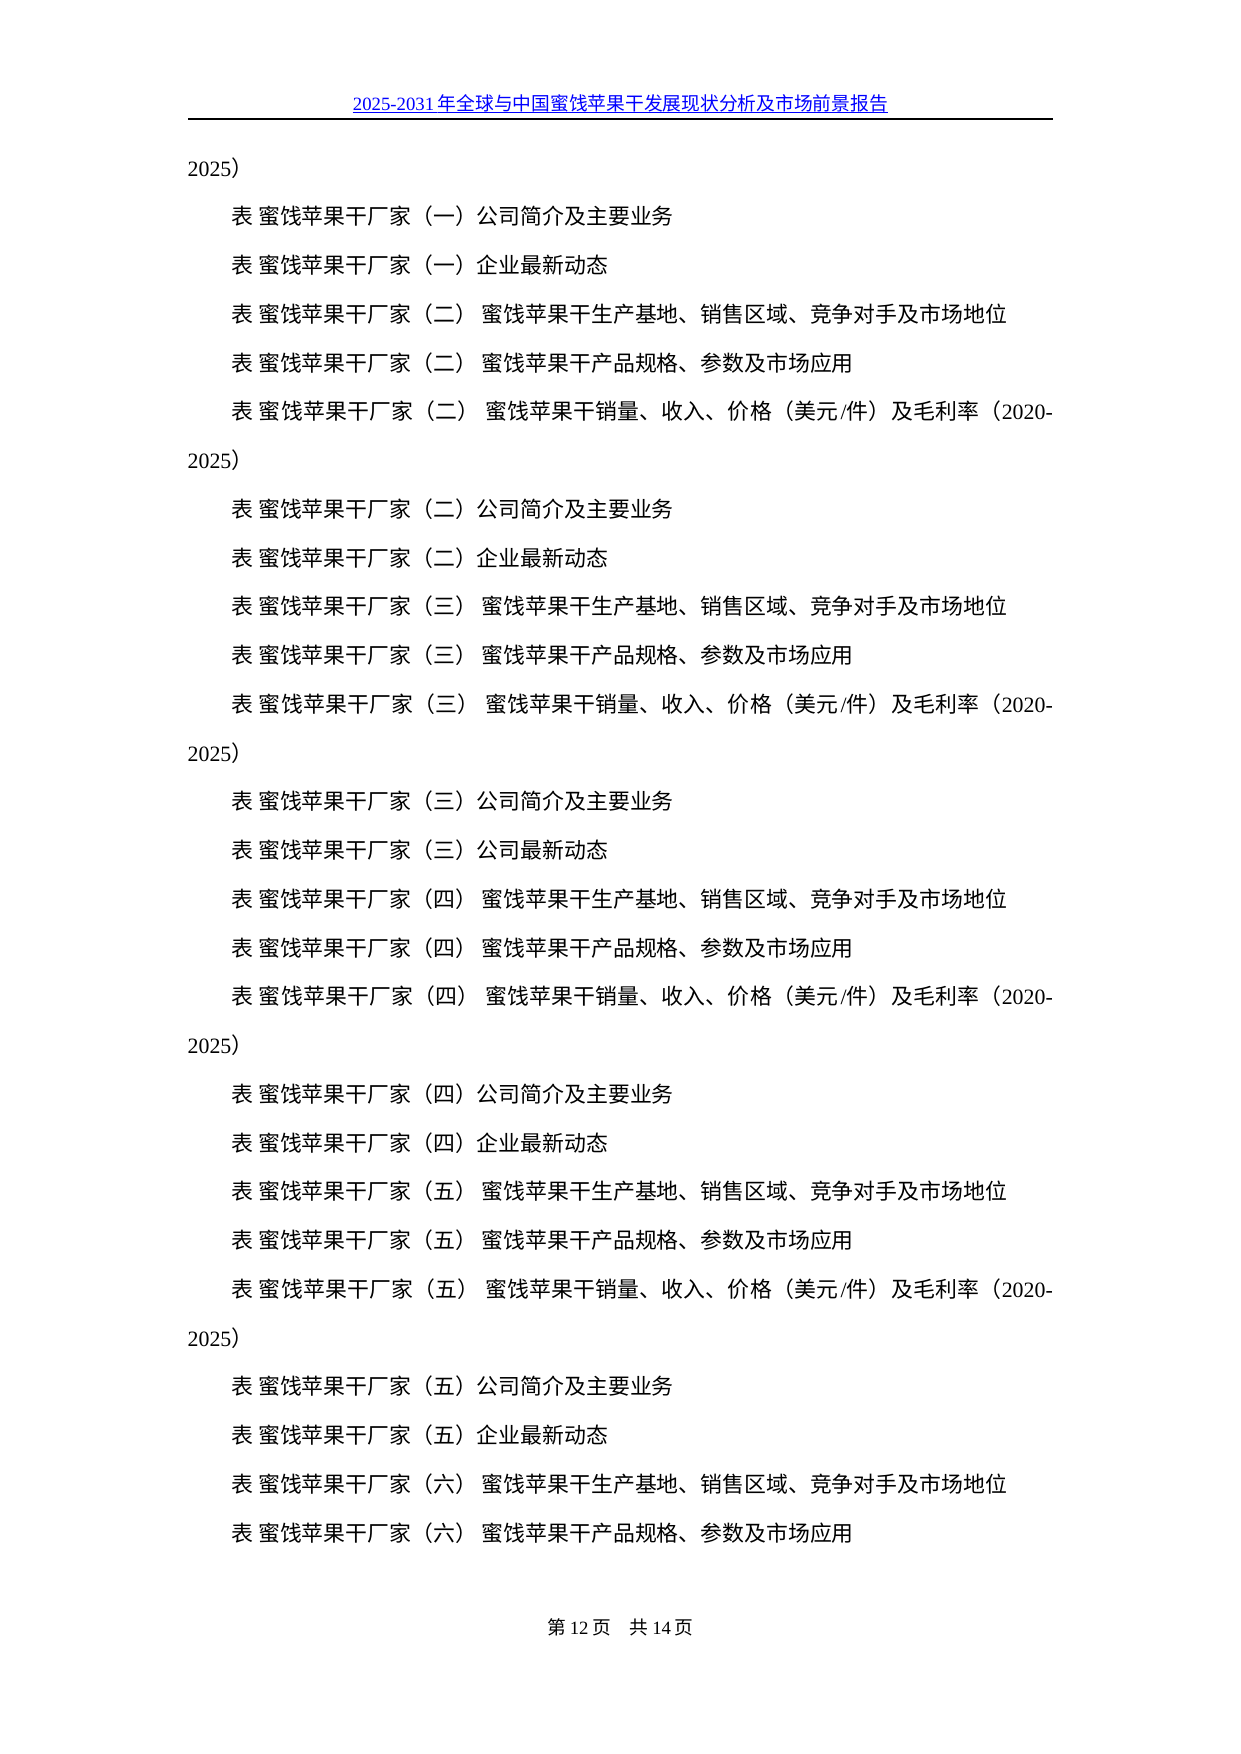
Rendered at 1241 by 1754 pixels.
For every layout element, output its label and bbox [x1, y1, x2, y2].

text [187, 150, 1053, 1548]
